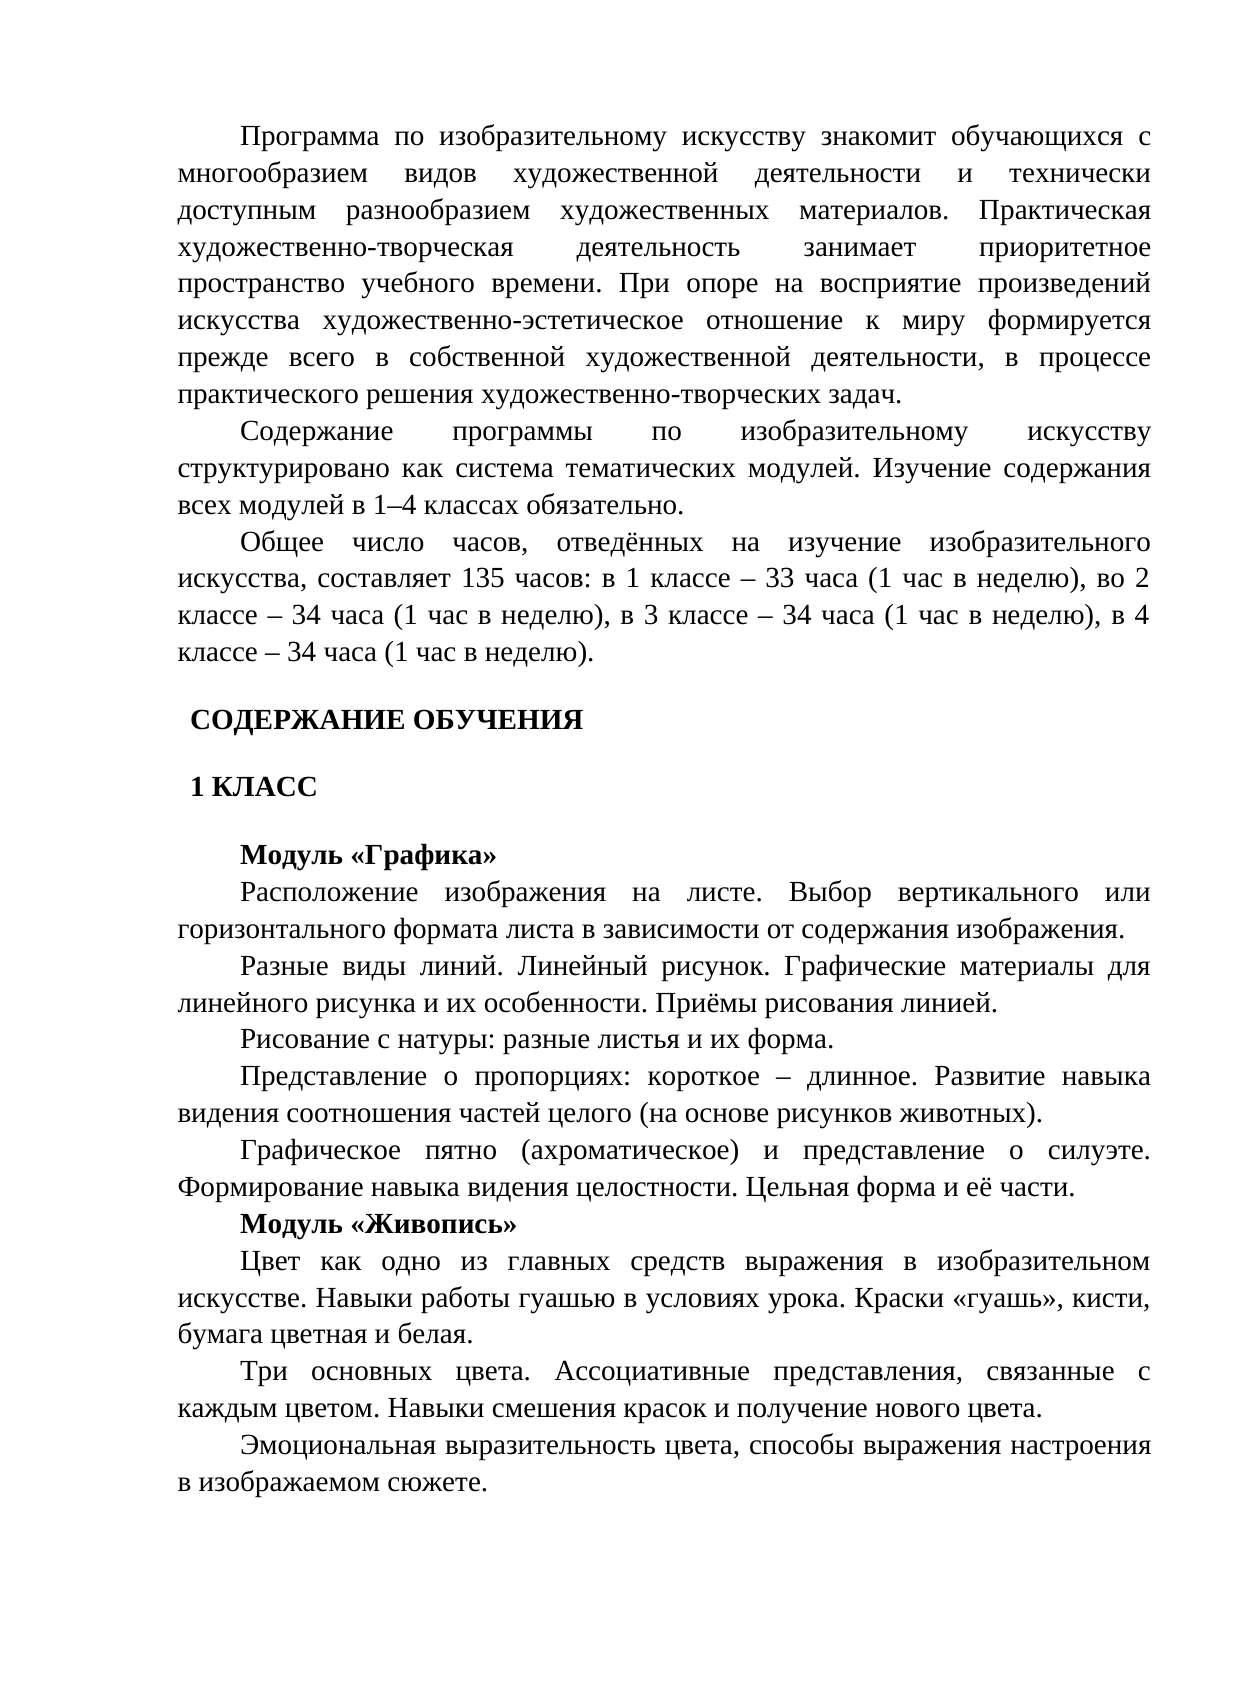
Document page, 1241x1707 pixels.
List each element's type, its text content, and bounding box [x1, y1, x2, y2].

text Рисование с натуры: разные листья и их форма. [177, 1022, 1152, 1055]
text Эмоциональная выразительность цвета, способы выражения настроения в изображаемом сюжете. [177, 1427, 1152, 1498]
text Цвет как одно из главных средств выражения в изобразительном искусстве. Навыки работы гуашью в условиях урока. Краски «гуашь», кисти, бумага цветная и белая. [177, 1243, 1152, 1350]
text 1 КЛАСС [190, 769, 1152, 803]
text Графическое пятно (ахроматическое) и представление о силуэте. Формирование навыка видения целостности. Цельная форма и её части. [177, 1132, 1152, 1203]
text Три основных цвета. Ассоциативные представления, связанные с каждым цветом. Навыки смешения красок и получение нового цвета. [177, 1353, 1152, 1424]
text Программа по изобразительному искусству знакомит обучающихся с многообразием видов художественной деятельности и технически доступным разнообразием художественных материалов. Практическая художественно-творческая деятельность занимает приоритетное пространство учебного времени. При опоре на восприятие произведений искусства художественно-эстетическое отношение к миру формируется прежде всего в собственной художественной деятельности, в процессе практического решения художественно-творческих задач. [177, 118, 1152, 410]
text Представление о пропорциях: короткое – длинное. Развитие навыка видения соотношения частей целого (на основе рисунков животных). [177, 1058, 1152, 1129]
text СОДЕРЖАНИЕ ОБУЧЕНИЯ [190, 702, 1152, 736]
text Расположение изображения на листе. Выбор вертикального или горизонтального формата листа в зависимости от содержания изображения. [177, 874, 1152, 944]
text Содержание программы по изобразительному искусству структурировано как система тематических модулей. Изучение содержания всех модулей в 1–4 классах обязательно. [177, 413, 1152, 520]
text Общее число часов, отведённых на изучение изобразительного искусства, составляет 135 часов: в 1 классе – 33 часа (1 час в неделю), во 2 классе – 34 часа (1 час в неделю), в 3 классе – 34 часа (1 час в неделю), в 4 классе – 34 часа (1 час в неделю). [177, 524, 1152, 668]
text Разные виды линий. Линейный рисунок. Графические материалы для линейного рисунка и их особенности. Приёмы рисования линией. [177, 948, 1152, 1018]
text Модуль «Графика» [177, 837, 1152, 871]
text Модуль «Живопись» [177, 1206, 1152, 1239]
